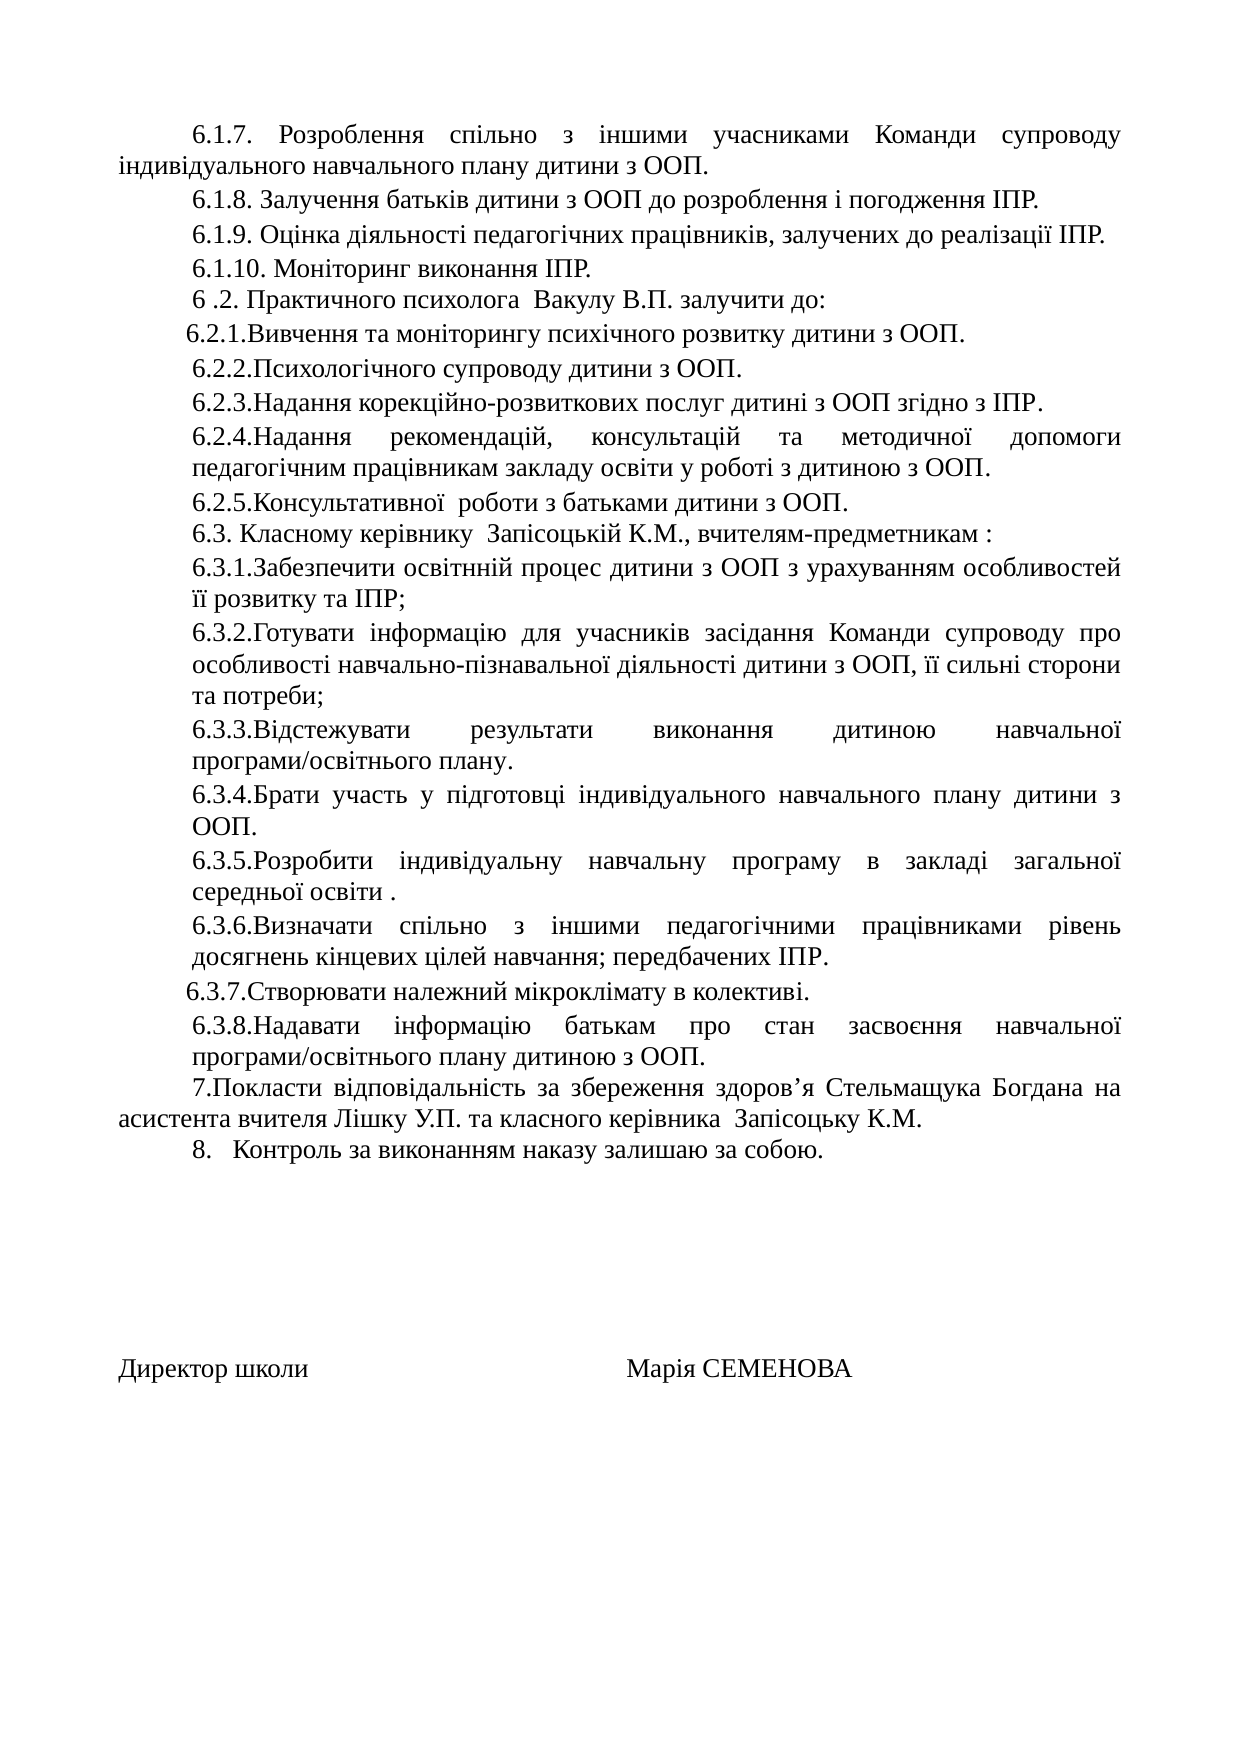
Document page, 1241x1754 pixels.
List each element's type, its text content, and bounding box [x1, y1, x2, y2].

text 6 .2. Практичного психолога Вакулу В.П. залучити до: [118, 283, 1122, 314]
text 6.3.8.Надавати інформацію батькам про стан засвоєння навчальної програми/освітнього плану дитиною з ООП. [192, 1009, 1122, 1071]
text 6.2.4.Надання рекомендацій, консультацій та методичної допомоги педагогічним працівникам закладу освіти у роботі з дитиною з ООП. [192, 420, 1122, 483]
text 6.3.6.Визначати спільно з іншими педагогічними працівниками рівень досягнень кінцевих цілей навчання; передбачених ІПP. [192, 909, 1122, 972]
text 6.3.1.Забезпечити освітнній процес дитини з ООП з урахуванням особливостей її розвитку та ІПP; [192, 551, 1122, 613]
text 6.2.5.Консультативної роботи з батьками дитини з ООП. [192, 486, 1122, 517]
text 6.3.4.Брати участь у підготовці індивідуального навчального плану дитини з ООП. [192, 778, 1122, 841]
text 6.1.8. Залучення батьків дитини з ООП до розроблення і погодження ІПР. [118, 183, 1122, 215]
text 6.3.3.Відстежувати результати виконання дитиною навчальної програми/освітнього плану. [192, 713, 1122, 775]
text 6.2.2.Психологічного супроводу дитини з ООП. [192, 352, 1122, 383]
text 6.3.5.Розробити індивідуальну навчальну програму в закладі загальної середньої освіти . [192, 844, 1122, 906]
text 6.1.10. Моніторинг виконання ІПР. [118, 252, 1122, 283]
text 6.3.7.Створювати належний мікроклімату в колективі. [118, 975, 1122, 1006]
text 6.2.3.Надання корекційно-розвиткових послуг дитині з ООП згідно з IПP. [192, 386, 1122, 417]
text 6.3. Класному керівнику Запісоцькій К.М., вчителям-предметникам : [118, 517, 1122, 548]
text 6.3.2.Готувати інформацію для учасників засідання Команди супроводу про особливості навчально-пізнавальної діяльності дитини з ООП, її сильні сторони та потреби; [192, 617, 1122, 710]
text 6.1.7. Розроблення спільно з іншими учасниками Команди супроводу індивідуального навчального плану дитини з ООП. [118, 118, 1122, 180]
text Директор школи Марія СЕМЕНОВА [118, 1352, 1122, 1383]
text 6.1.9. Оцінка діяльності педагогічних працівників, залучених до реалізації ІПР. [118, 218, 1122, 249]
text 6.2.1.Вивчення та моніторингу психічного розвитку дитини з ООП. [118, 317, 1122, 349]
text 8. Контроль за виконанням наказу залишаю за собою. [118, 1134, 1122, 1165]
text 7.Покласти відповідальність за збереження здоров’я Стельмащука Богдана на асистента вчителя Лішку У.П. та класного керівника Запісоцьку К.М. [118, 1071, 1122, 1134]
